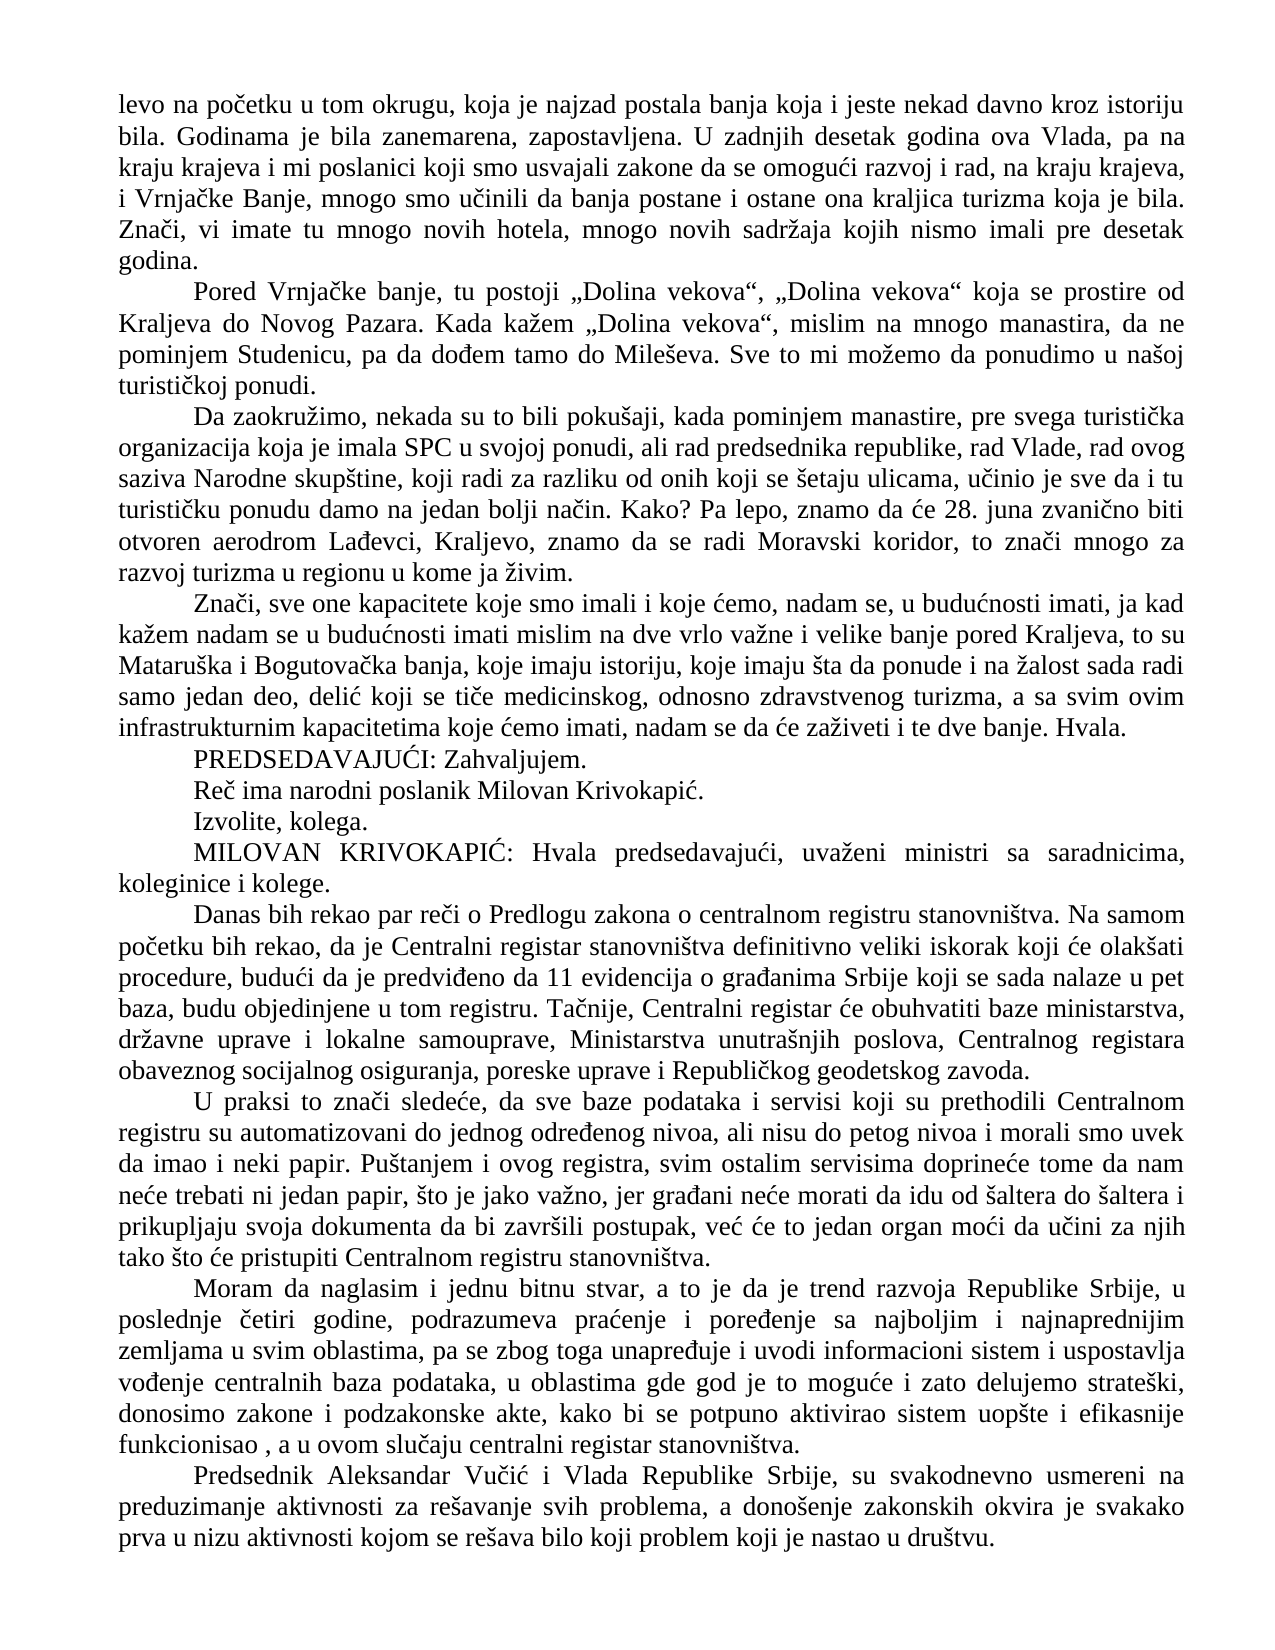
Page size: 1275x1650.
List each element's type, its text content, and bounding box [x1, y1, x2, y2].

text Da zaokružimo, nekada su to bili pokušaji, kada pominjem manastire, pre svega turistička organizacija koja je imala SPC u svojoj ponudi, ali rad predsednika republike, rad Vlade, rad ovog saziva Narodne skupštine, koji radi za razliku od onih koji se šetaju ulicama, učinio je sve da i tu turističku ponudu damo na jedan bolji način. Kako? Pa lepo, znamo da će 28. juna zvanično biti otvoren aerodrom Lađevci, Kraljevo, znamo da se radi Moravski koridor, to znači mnogo za razvoj turizma u regionu u kome ja živim. [118, 400, 1186, 587]
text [118, 89, 1186, 276]
text MILOVAN KRIVOKAPIĆ: Hvala predsedavajući, uvaženi ministri sa saradnicima, koleginice i kolege. [118, 836, 1186, 898]
text Moram da naglasim i jednu bitnu stvar, a to je da je trend razvoja Republike Srbije, u poslednje četiri godine, podrazumeva praćenje i poređenje sa najboljim i najnaprednijim zemljama u svim oblastima, pa se zbog toga unapređuje i uvodi informacioni sistem i uspostavlja vođenje centralnih baza podataka, u oblastima gde god je to moguće i zato delujemo strateški, donosimo zakone i podzakonske akte, kako bi se potpuno aktivirao sistem uopšte i efikasnije funkcionisao , a u ovom slučaju centralni registar stanovništva. [118, 1272, 1186, 1459]
text Izvolite, kolega. [118, 805, 1186, 836]
text PREDSEDAVAJUĆI: Zahvaljujem. [118, 743, 1186, 774]
text Danas bih rekao par reči o Predlogu zakona o centralnom registru stanovništva. Na samom početku bih rekao, da je Centralni registar stanovništva definitivno veliki iskorak koji će olakšati procedure, budući da je predviđeno da 11 evidencija o građanima Srbije koji se sada nalaze u pet baza, budu objedinjene u tom registru. Tačnije, Centralni registar će obuhvatiti baze ministarstva, državne uprave i lokalne samouprave, Ministarstva unutrašnjih poslova, Centralnog registara obaveznog socijalnog osiguranja, poreske uprave i Republičkog geodetskog zavoda. [118, 898, 1186, 1085]
text Reč ima narodni poslanik Milovan Krivokapić. [118, 774, 1186, 805]
text Znači, sve one kapacitete koje smo imali i koje ćemo, nadam se, u budućnosti imati, ja kad kažem nadam se u budućnosti imati mislim na dve vrlo važne i velike banje pored Kraljeva, to su Mataruška i Bogutovačka banja, koje imaju istoriju, koje imaju šta da ponude i na žalost sada radi samo jedan deo, delić koji se tiče medicinskog, odnosno zdravstvenog turizma, a sa svim ovim infrastrukturnim kapacitetima koje ćemo imati, nadam se da će zaživeti i te dve banje. Hvala. [118, 587, 1186, 743]
text U praksi to znači sledeće, da sve baze podataka i servisi koji su prethodili Centralnom registru su automatizovani do jednog određenog nivoa, ali nisu do petog nivoa i morali smo uvek da imao i neki papir. Puštanjem i ovog registra, svim ostalim servisima doprineće tome da nam neće trebati ni jedan papir, što je jako važno, jer građani neće morati da idu od šaltera do šaltera i prikupljaju svoja dokumenta da bi završili postupak, već će to jedan organ moći da učini za njih tako što će pristupiti Centralnom registru stanovništva. [118, 1085, 1186, 1272]
text Pored Vrnjačke banje, tu postoji „Dolina vekova“, „Dolina vekova“ koja se prostire od Kraljeva do Novog Pazara. Kada kažem „Dolina vekova“, mislim na mnogo manastira, da ne pominjem Studenicu, pa da dođem tamo do Mileševa. Sve to mi možemo da ponudimo u našoj turističkoj ponudi. [118, 276, 1186, 400]
text Predsednik Aleksandar Vučić i Vlada Republike Srbije, su svakodnevno usmereni na preduzimanje aktivnosti za rešavanje svih problema, a donošenje zakonskih okvira je svakako prva u nizu aktivnosti kojom se rešava bilo koji problem koji je nastao u društvu. [118, 1459, 1186, 1552]
